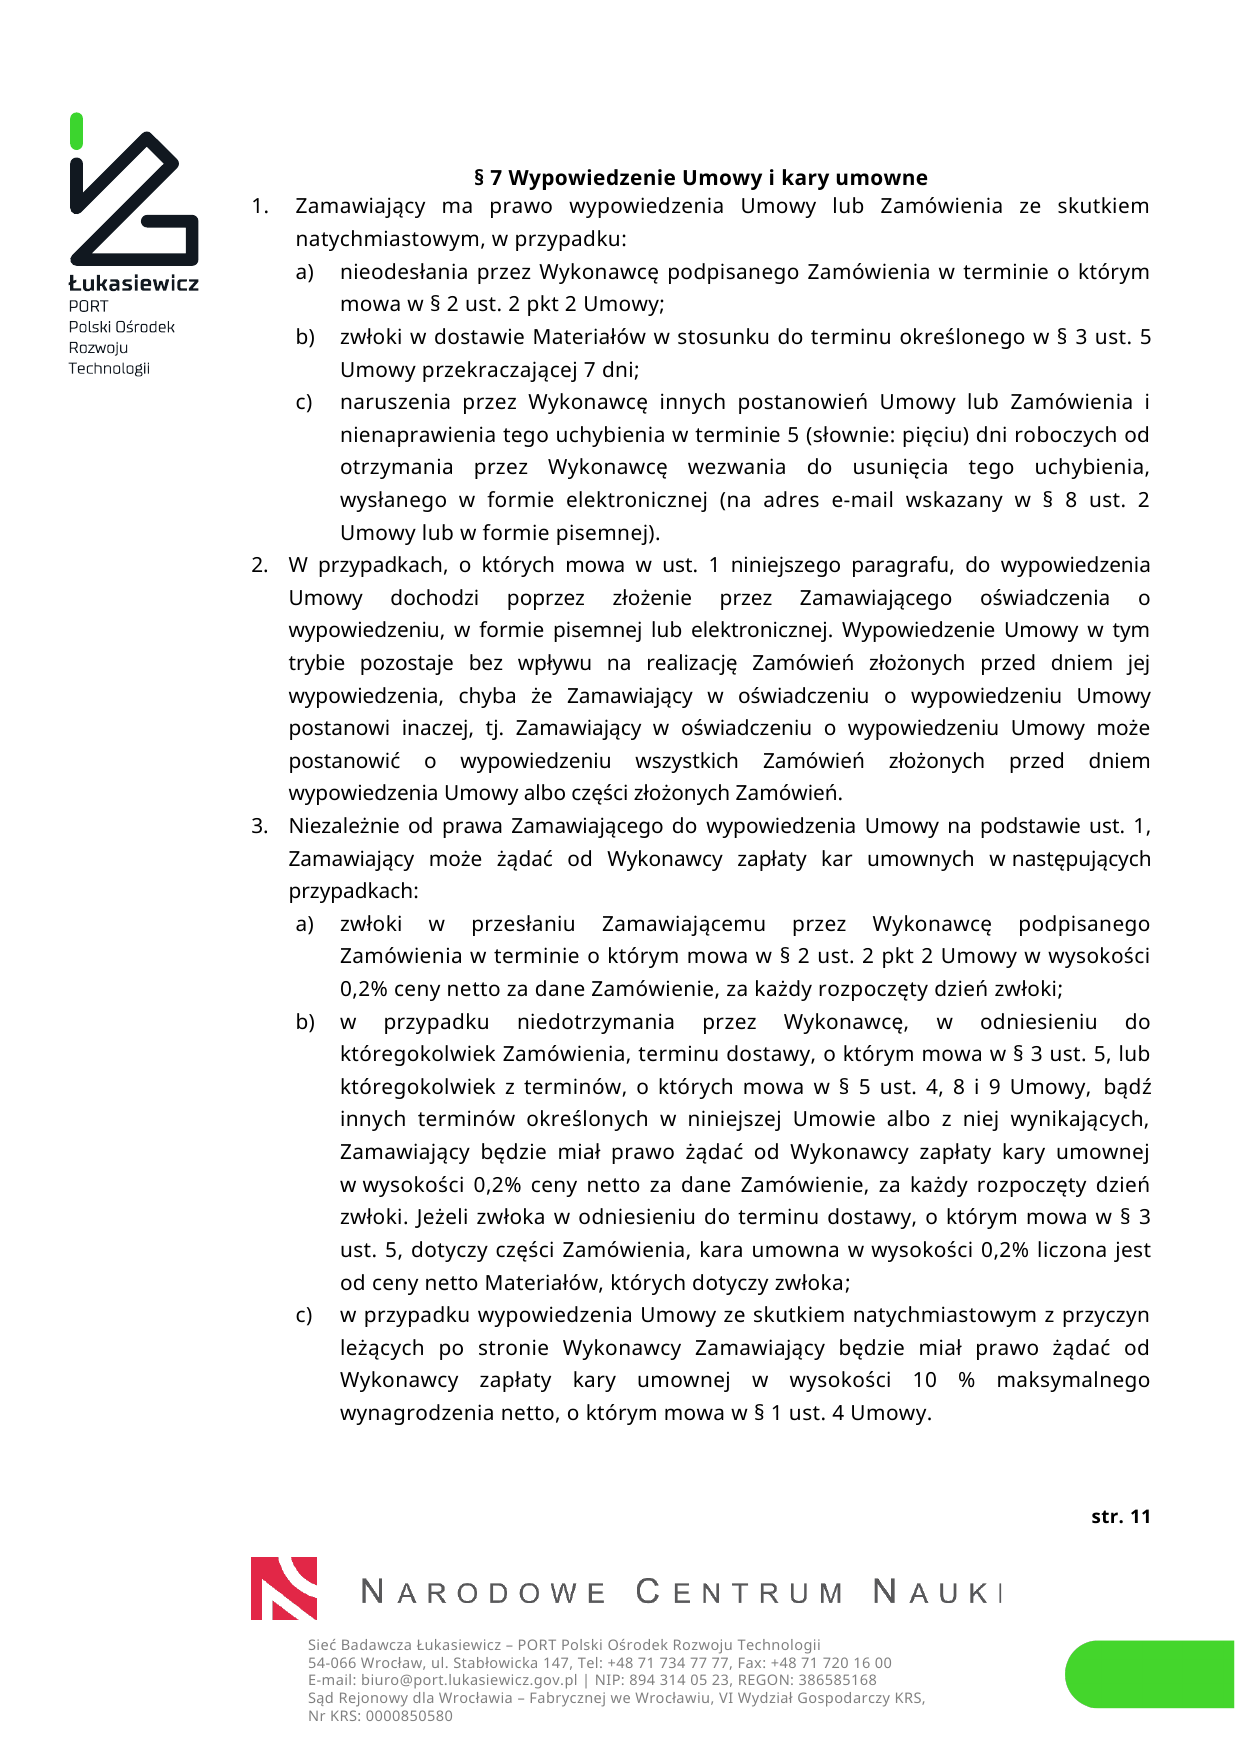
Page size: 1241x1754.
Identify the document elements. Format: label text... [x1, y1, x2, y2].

list zwłoki w dostawie Materiałów w stosunku do terminu określonego w § 3 ust. 5 Umowy przekraczającej 7 dni; [295, 322, 1152, 383]
list w przypadku wypowiedzenia Umowy ze skutkiem natychmiastowym z przyczyn leżących po stronie Wykonawcy Zamawiający będzie miał prawo żądać od Wykonawcy zapłaty kary umownej w wysokości 10 % maksymalnego wynagrodzenia netto, o którym mowa w § 1 ust. 4 Umowy. [295, 1300, 1152, 1426]
list w przypadku niedotrzymania przez Wykonawcę, w odniesieniu do któregokolwiek Zamówienia, terminu dostawy, o którym mowa w § 3 ust. 5, lub któregokolwiek z terminów, o których mowa w § 5 ust. 4, 8 i 9 Umowy, bądź innych terminów określonych w niniejszej Umowie albo z niej wynikających, Zamawiający będzie miał prawo żądać od Wykonawcy zapłaty kary umownej w wysokości 0,2% ceny netto za dane Zamówienie, za każdy rozpoczęty dzień zwłoki. Jeżeli zwłoka w odniesieniu do terminu dostawy, o którym mowa w § 3 ust. 5, dotyczy części Zamówienia, kara umowna w wysokości 0,2% liczona jest od ceny netto Materiałów, których dotyczy zwłoka; [295, 1007, 1152, 1296]
list W przypadkach, o których mowa w ust. 1 niniejszego paragrafu, do wypowiedzenia Umowy dochodzi poprzez złożenie przez Zamawiającego oświadczenia o wypowiedzeniu, w formie pisemnej lub elektronicznej. Wypowiedzenie Umowy w tym trybie pozostaje bez wpływu na realizację Zamówień złożonych przed dniem jej wypowiedzenia, chyba że Zamawiający w oświadczeniu o wypowiedzeniu Umowy postanowi inaczej, tj. Zamawiający w oświadczeniu o wypowiedzeniu Umowy może postanowić o wypowiedzeniu wszystkich Zamówień złożonych przed dniem wypowiedzenia Umowy albo części złożonych Zamówień. [251, 550, 1152, 807]
subtitle § 7 Wypowiedzenie Umowy i kary umowne [251, 162, 1152, 192]
list zwłoki w przesłaniu Zamawiającemu przez Wykonawcę podpisanego Zamówienia w terminie o którym mowa w § 2 ust. 2 pkt 2 Umowy w wysokości 0,2% ceny netto za dane Zamówienie, za każdy rozpoczęty dzień zwłoki; [295, 909, 1152, 1003]
list nieodesłania przez Wykonawcę podpisanego Zamówienia w terminie o którym mowa w § 2 ust. 2 pkt 2 Umowy; [295, 257, 1152, 318]
list Zamawiający ma prawo wypowiedzenia Umowy lub Zamówienia ze skutkiem natychmiastowym, w przypadku: [251, 192, 1152, 253]
picture [1061, 1636, 1241, 1754]
list Niezależnie od prawa Zamawiającego do wypowiedzenia Umowy na podstawie ust. 1, Zamawiający może żądać od Wykonawcy zapłaty kar umownych w następujących przypadkach: [251, 811, 1152, 905]
picture [251, 1557, 1002, 1620]
list naruszenia przez Wykonawcę innych postanowień Umowy lub Zamówienia i nienaprawienia tego uchybienia w terminie 5 (słownie: pięciu) dni roboczych od otrzymania przez Wykonawcę wezwania do usunięcia tego uchybienia, wysłanego w formie elektronicznej (na adres e-mail wskazany w § 8 ust. 2 Umowy lub w formie pisemnej). [295, 387, 1152, 546]
